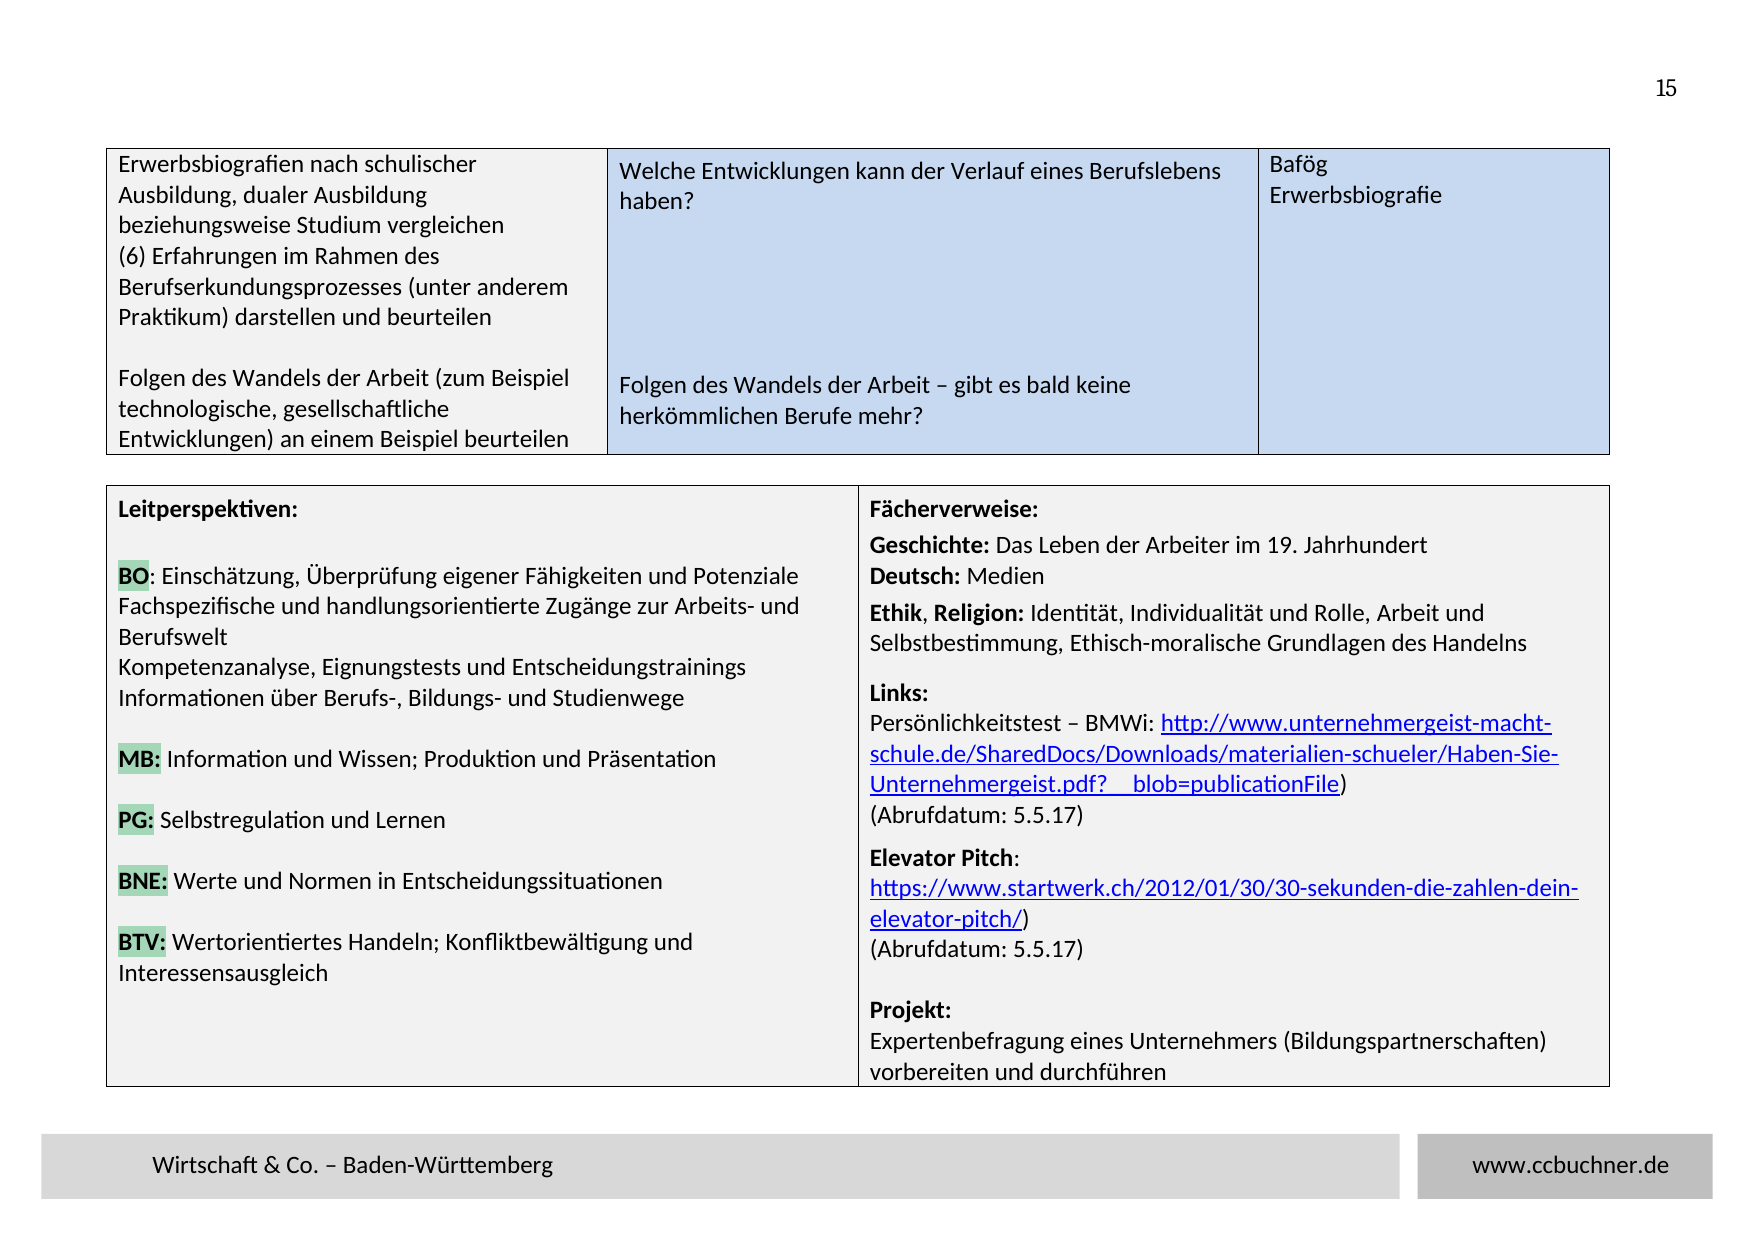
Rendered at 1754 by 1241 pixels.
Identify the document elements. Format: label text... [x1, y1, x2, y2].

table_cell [608, 149, 1258, 454]
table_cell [1259, 149, 1609, 454]
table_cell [107, 149, 607, 454]
table_header Leitperspektiven: BO: Einschätzung, Überprüfung eigener Fähigkeiten und Potenziale Fachspezifische und handlungsorientierte Zugänge zur Arbeits- und Berufswelt Kompetenzanalyse, Eignungstests und Entscheidungstrainings Informationen über Berufs-, Bildungs- und Studienwege MB: Information und Wissen; Produktion und Präsentation PG: Selbstregulation und Lernen BNE: Werte und Normen in Entscheidungssituationen BTV: Wertorientiertes Handeln; Konfliktbewältigung und Interessensausgleich [107, 486, 858, 1086]
table_header Fächerverweise: Geschichte: Das Leben der Arbeiter im 19. Jahrhundert Deutsch: Medien Ethik, Religion: Identität, Individualität und Rolle, Arbeit und Selbstbestimmung, Ethisch-moralische Grundlagen des Handelns Links: Persönlichkeitstest – BMWi: http://www.unternehmergeist-macht-schule.de/SharedDocs/Downloads/materialien-schueler/Haben-Sie-Unternehmergeist.pdf?__blob=publicationFile) (Abrufdatum: 5.5.17) Elevator Pitch: https://www.startwerk.ch/2012/01/30/30-sekunden-die-zahlen-dein-elevator-pitch/) (Abrufdatum: 5.5.17) Projekt: Expertenbefragung eines Unternehmers (Bildungspartnerschaften) vorbereiten und durchführen [859, 486, 1609, 1086]
